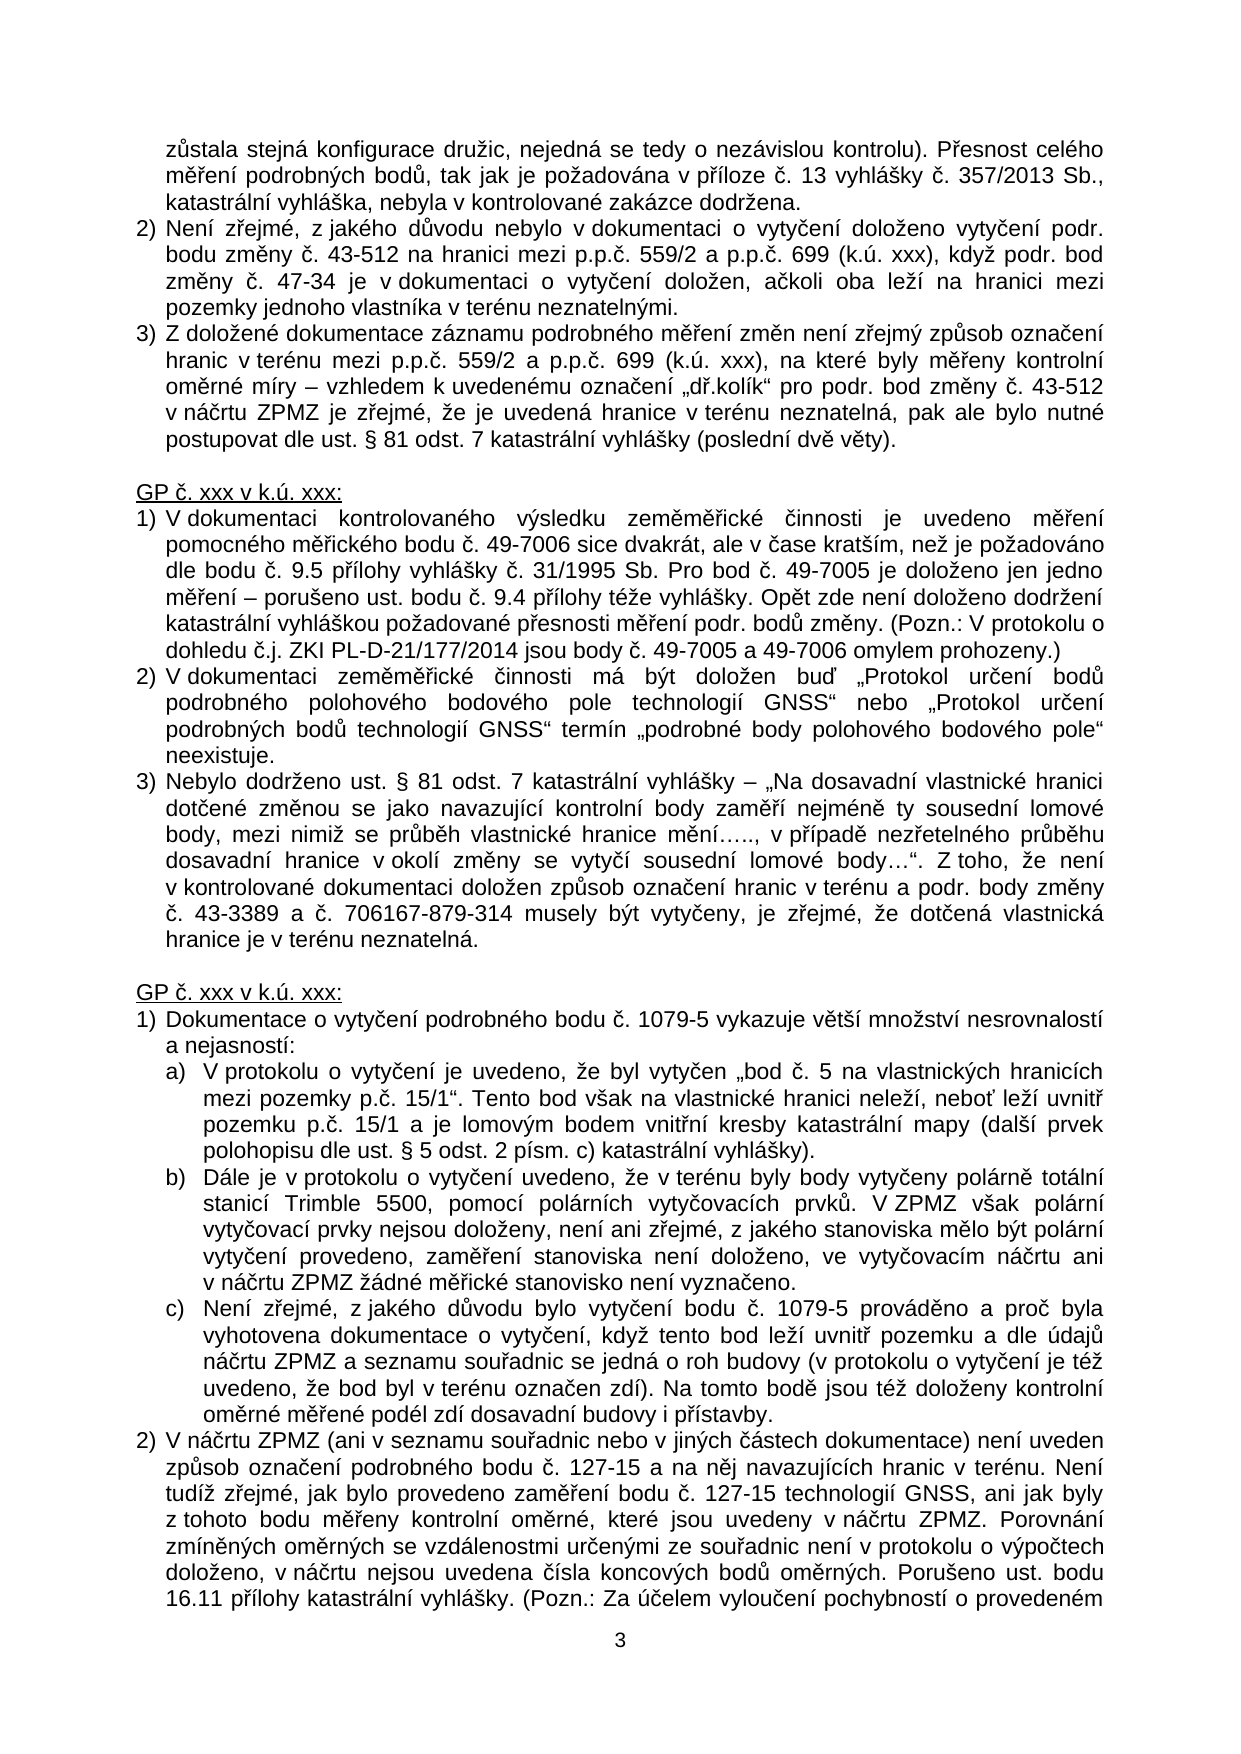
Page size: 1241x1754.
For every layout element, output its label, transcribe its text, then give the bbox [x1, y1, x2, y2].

list Dokumentace o vytyčení podrobného bodu č. 1079-5 vykazuje větší množství nesrovnalostí a nejasností: [136, 1006, 1104, 1058]
list Nebylo dodrženo ust. § 81 odst. 7 katastrální vyhlášky – „Na dosavadní vlastnické hranici dotčené změnou se jako navazující kontrolní body zaměří nejméně ty sousední lomové body, mezi nimiž se průběh vlastnické hranice mění….., v případě nezřetelného průběhu dosavadní hranice v okolí změny se vytyčí sousední lomové body…“. Z toho, že není v kontrolované dokumentaci doložen způsob označení hranic v terénu a podr. body změny č. 43-3389 a č. 706167-879-314 musely být vytyčeny, je zřejmé, že dotčená vlastnická hranice je v terénu neznatelná. [136, 768, 1104, 953]
text GP č. xxx v k.ú. xxx: [136, 979, 1104, 1006]
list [136, 136, 1104, 215]
list Není zřejmé, z jakého důvodu nebylo v dokumentaci o vytyčení doloženo vytyčení podr. bodu změny č. 43-512 na hranici mezi p.p.č. 559/2 a p.p.č. 699 (k.ú. xxx), když podr. bod změny č. 47-34 je v dokumentaci o vytyčení doložen, ačkoli oba leží na hranici mezi pozemky jednoho vlastníka v terénu neznatelnými. [136, 215, 1104, 320]
text GP č. xxx v k.ú. xxx: [136, 478, 1104, 505]
list V protokolu o vytyčení je uvedeno, že byl vytyčen „bod č. 5 na vlastnických hranicích mezi pozemky p.č. 15/1“. Tento bod však na vlastnické hranici neleží, neboť leží uvnitř pozemku p.č. 15/1 a je lomovým bodem vnitřní kresby katastrální mapy (další prvek polohopisu dle ust. § 5 odst. 2 písm. c) katastrální vyhlášky). [165, 1058, 1104, 1164]
list V dokumentaci zeměměřické činnosti má být doložen buď „Protokol určení bodů podrobného polohového bodového pole technologií GNSS“ nebo „Protokol určení podrobných bodů technologií GNSS“ termín „podrobné body polohového bodového pole“ neexistuje. [136, 663, 1104, 768]
list Z doložené dokumentace záznamu podrobného měření změn není zřejmý způsob označení hranic v terénu mezi p.p.č. 559/2 a p.p.č. 699 (k.ú. xxx), na které byly měřeny kontrolní oměrné míry – vzhledem k uvedenému označení „dř.kolík“ pro podr. bod změny č. 43-512 v náčrtu ZPMZ je zřejmé, že je uvedená hranice v terénu neznatelná, pak ale bylo nutné postupovat dle ust. § 81 odst. 7 katastrální vyhlášky (poslední dvě věty). [136, 320, 1104, 452]
list V dokumentaci kontrolovaného výsledku zeměměřické činnosti je uvedeno měření pomocného měřického bodu č. 49-7006 sice dvakrát, ale v čase kratším, než je požadováno dle bodu č. 9.5 přílohy vyhlášky č. 31/1995 Sb. Pro bod č. 49-7005 je doloženo jen jedno měření – porušeno ust. bodu č. 9.4 přílohy téže vyhlášky. Opět zde není doloženo dodržení katastrální vyhláškou požadované přesnosti měření podr. bodů změny. (Pozn.: V protokolu o dohledu č.j. ZKI PL-D-21/177/2014 jsou body č. 49-7005 a 49-7006 omylem prohozeny.) [136, 505, 1104, 663]
list Dále je v protokolu o vytyčení uvedeno, že v terénu byly body vytyčeny polárně totální stanicí Trimble 5500, pomocí polárních vytyčovacích prvků. V ZPMZ však polární vytyčovací prvky nejsou doloženy, není ani zřejmé, z jakého stanoviska mělo být polární vytyčení provedeno, zaměření stanoviska není doloženo, ve vytyčovacím náčrtu ani v náčrtu ZPMZ žádné měřické stanovisko není vyznačeno. [165, 1164, 1104, 1295]
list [136, 1427, 1104, 1612]
list Není zřejmé, z jakého důvodu bylo vytyčení bodu č. 1079-5 prováděno a proč byla vyhotovena dokumentace o vytyčení, když tento bod leží uvnitř pozemku a dle údajů náčrtu ZPMZ a seznamu souřadnic se jedná o roh budovy (v protokolu o vytyčení je též uvedeno, že bod byl v terénu označen zdí). Na tomto bodě jsou též doloženy kontrolní oměrné měřené podél zdí dosavadní budovy i přístavby. [165, 1295, 1104, 1427]
